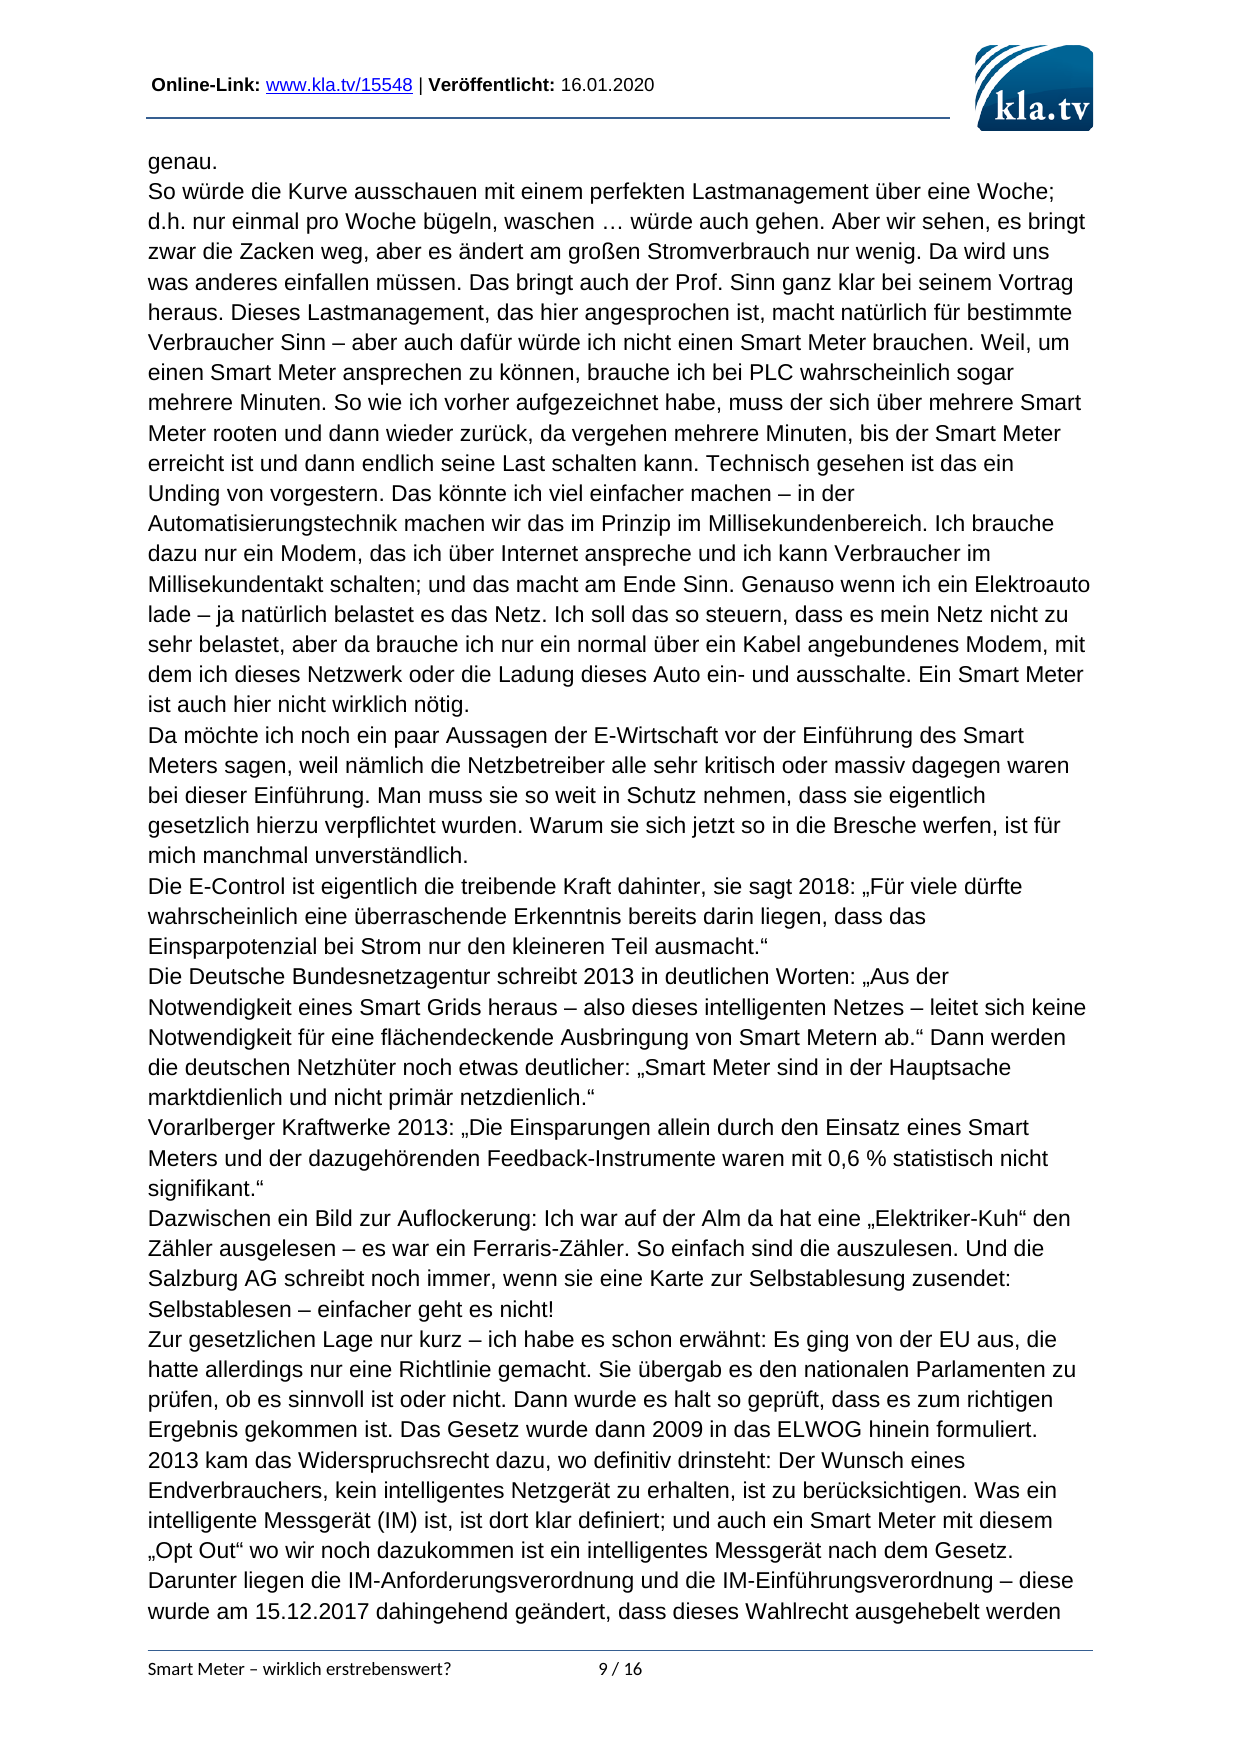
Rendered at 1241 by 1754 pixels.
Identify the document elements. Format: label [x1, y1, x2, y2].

text [148, 148, 1093, 1624]
